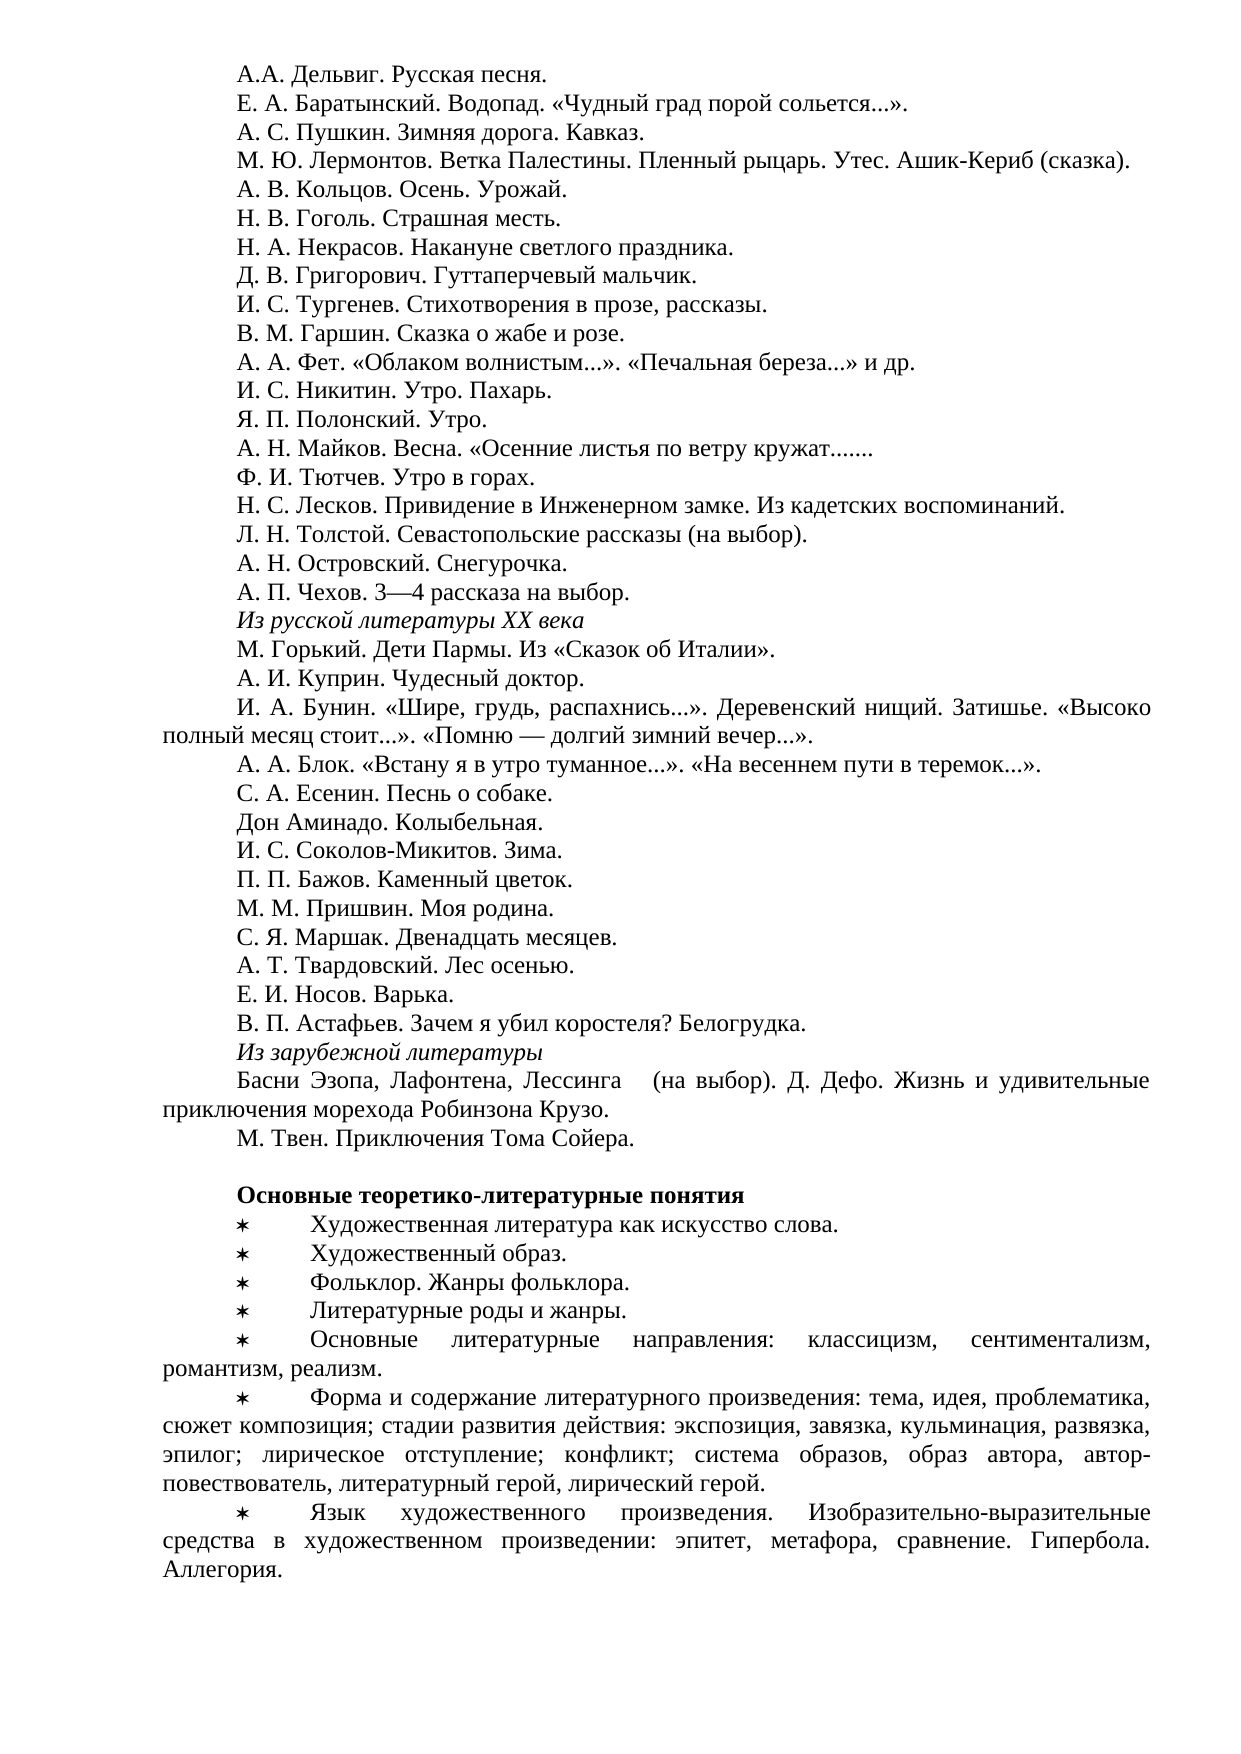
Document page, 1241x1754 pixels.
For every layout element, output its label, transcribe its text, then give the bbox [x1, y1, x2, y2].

list Форма и содержание литературного произведения: тема, идея, проблематика, сюжет композиция; стадии развития действия: экспозиция, завязка, кульминация, развязка, эпилог; лирическое отступление; конфликт; система образов, образ автора, автор-повествователь, литературный герой, лирический герой. [162, 1382, 1152, 1497]
text Ф. И. Тютчев. Утро в горах. [162, 462, 1152, 490]
text Д. В. Григорович. Гуттаперчевый мальчик. [162, 260, 1152, 289]
text М. Горький. Дети Пармы. Из «Сказок об Италии». [162, 634, 1152, 663]
text Н. В. Гоголь. Страшная месть. [162, 203, 1152, 232]
text Из зарубежной литературы [162, 1037, 1152, 1065]
text М. Твен. Приключения Тома Сойера. [162, 1123, 1152, 1152]
text А. П. Чехов. 3—4 рассказа на выбор. [162, 577, 1152, 605]
text Н. С. Лесков. Привидение в Инженерном замке. Из кадетских воспоминаний. [162, 490, 1152, 519]
list Художественная литература как искусство слова. [162, 1209, 1152, 1238]
text Основные теоретико-литературные понятия [162, 1180, 1152, 1209]
list Основные литературные направления: классицизм, сентиментализм, романтизм, реализм. [162, 1324, 1152, 1382]
text С. Я. Маршак. Двенадцать месяцев. [162, 922, 1152, 950]
list Литературные роды и жанры. [162, 1295, 1152, 1324]
text В. П. Астафьев. Зачем я убил коростеля? Белогрудка. [162, 1008, 1152, 1037]
list Язык художественного произведения. Изобразительно-выразительные средства в художественном произведении: эпитет, метафора, сравнение. Гипербола. Аллегория. [162, 1497, 1152, 1583]
text И. С. Соколов-Микитов. Зима. [162, 835, 1152, 864]
text А. Т. Твардовский. Лес осенью. [162, 950, 1152, 979]
text Н. А. Некрасов. Накануне светлого праздника. [162, 232, 1152, 260]
text И. А. Бунин. «Шире, грудь, распахнись...». Деревенский нищий. Затишье. «Высоко полный месяц стоит...». «Помню — долгий зимний вечер...». [162, 692, 1152, 749]
text Из русской литературы XX века [162, 605, 1152, 634]
text Я. П. Полонский. Утро. [162, 404, 1152, 433]
text М. Ю. Лермонтов. Ветка Палестины. Пленный рыцарь. Утес. Ашик-Кериб (сказка). [162, 145, 1152, 174]
text Е. И. Носов. Варька. [162, 979, 1152, 1008]
text В. М. Гаршин. Сказка о жабе и розе. [162, 318, 1152, 347]
text И. С. Никитин. Утро. Пахарь. [162, 375, 1152, 404]
text А. А. Фет. «Облаком волнистым...». «Печальная береза...» и др. [162, 347, 1152, 375]
text А. А. Блок. «Встану я в утро туманное...». «На весеннем пути в теремок...». [162, 749, 1152, 778]
text А. Н. Островский. Снегурочка. [162, 548, 1152, 577]
text Басни Эзопа, Лафонтена, Лессинга (на выбор). Д. Дефо. Жизнь и удивительные приключения морехода Робинзона Крузо. [162, 1065, 1152, 1123]
text А. В. Кольцов. Осень. Урожай. [162, 174, 1152, 203]
text А. Н. Майков. Весна. «Осенние листья по ветру кружат....... [162, 433, 1152, 462]
text А. И. Куприн. Чудесный доктор. [162, 663, 1152, 692]
text А. С. Пушкин. Зимняя дорога. Кавказ. [162, 117, 1152, 145]
list Фольклор. Жанры фольклора. [162, 1267, 1152, 1295]
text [162, 88, 1152, 117]
text И. С. Тургенев. Стихотворения в прозе, рассказы. [162, 289, 1152, 318]
text П. П. Бажов. Каменный цветок. [162, 864, 1152, 893]
text Л. Н. Толстой. Севастопольские рассказы (на выбор). [162, 519, 1152, 548]
list Художественный образ. [162, 1238, 1152, 1267]
text М. М. Пришвин. Моя родина. [162, 893, 1152, 922]
text Дон Аминадо. Колыбельная. [162, 807, 1152, 835]
text С. А. Есенин. Песнь о собаке. [162, 778, 1152, 807]
text А.А. Дельвиг. Русская песня. [162, 59, 1152, 88]
